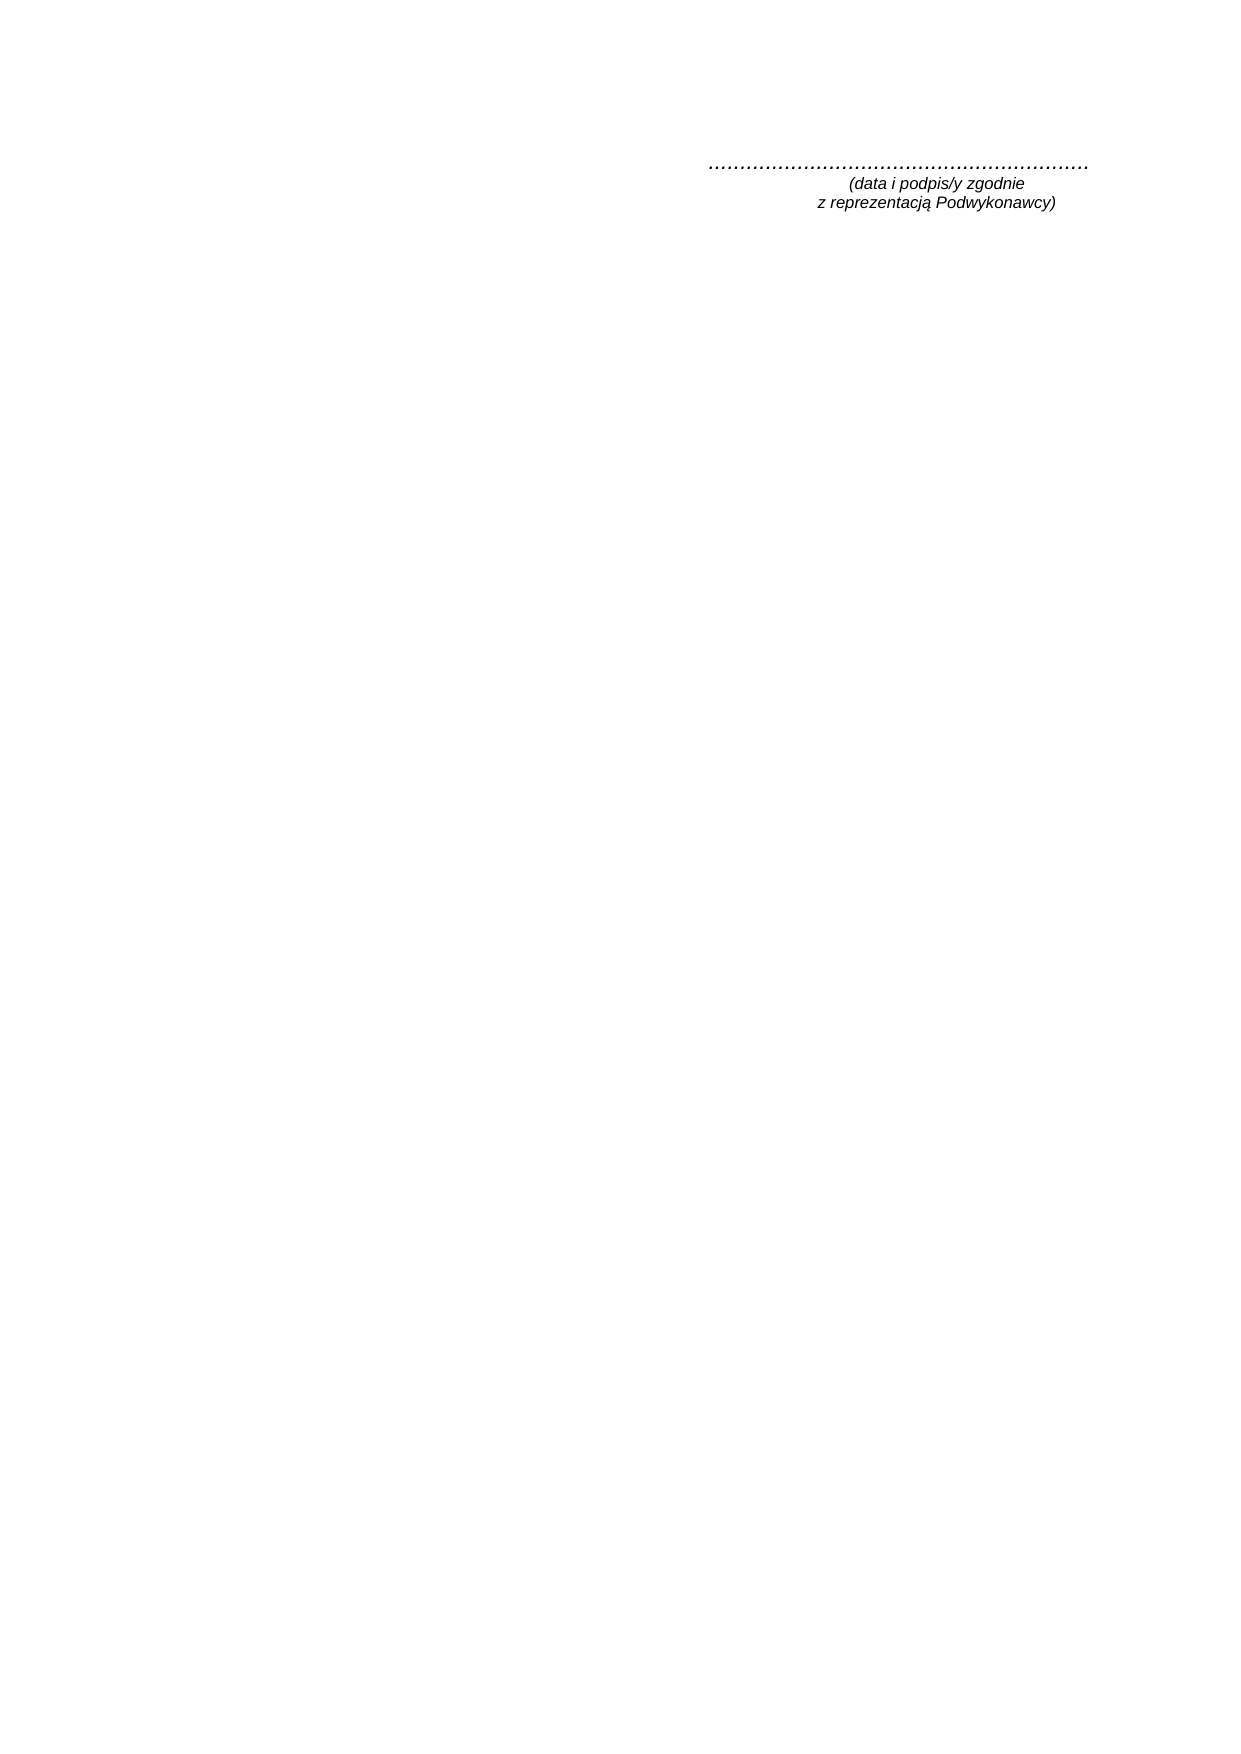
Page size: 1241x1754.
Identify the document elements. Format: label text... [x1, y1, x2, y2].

text z reprezentacją Podwykonawcy) [709, 193, 1093, 212]
text (data i podpis/y zgodnie [709, 174, 1093, 193]
text ............................................................ [148, 148, 1093, 174]
